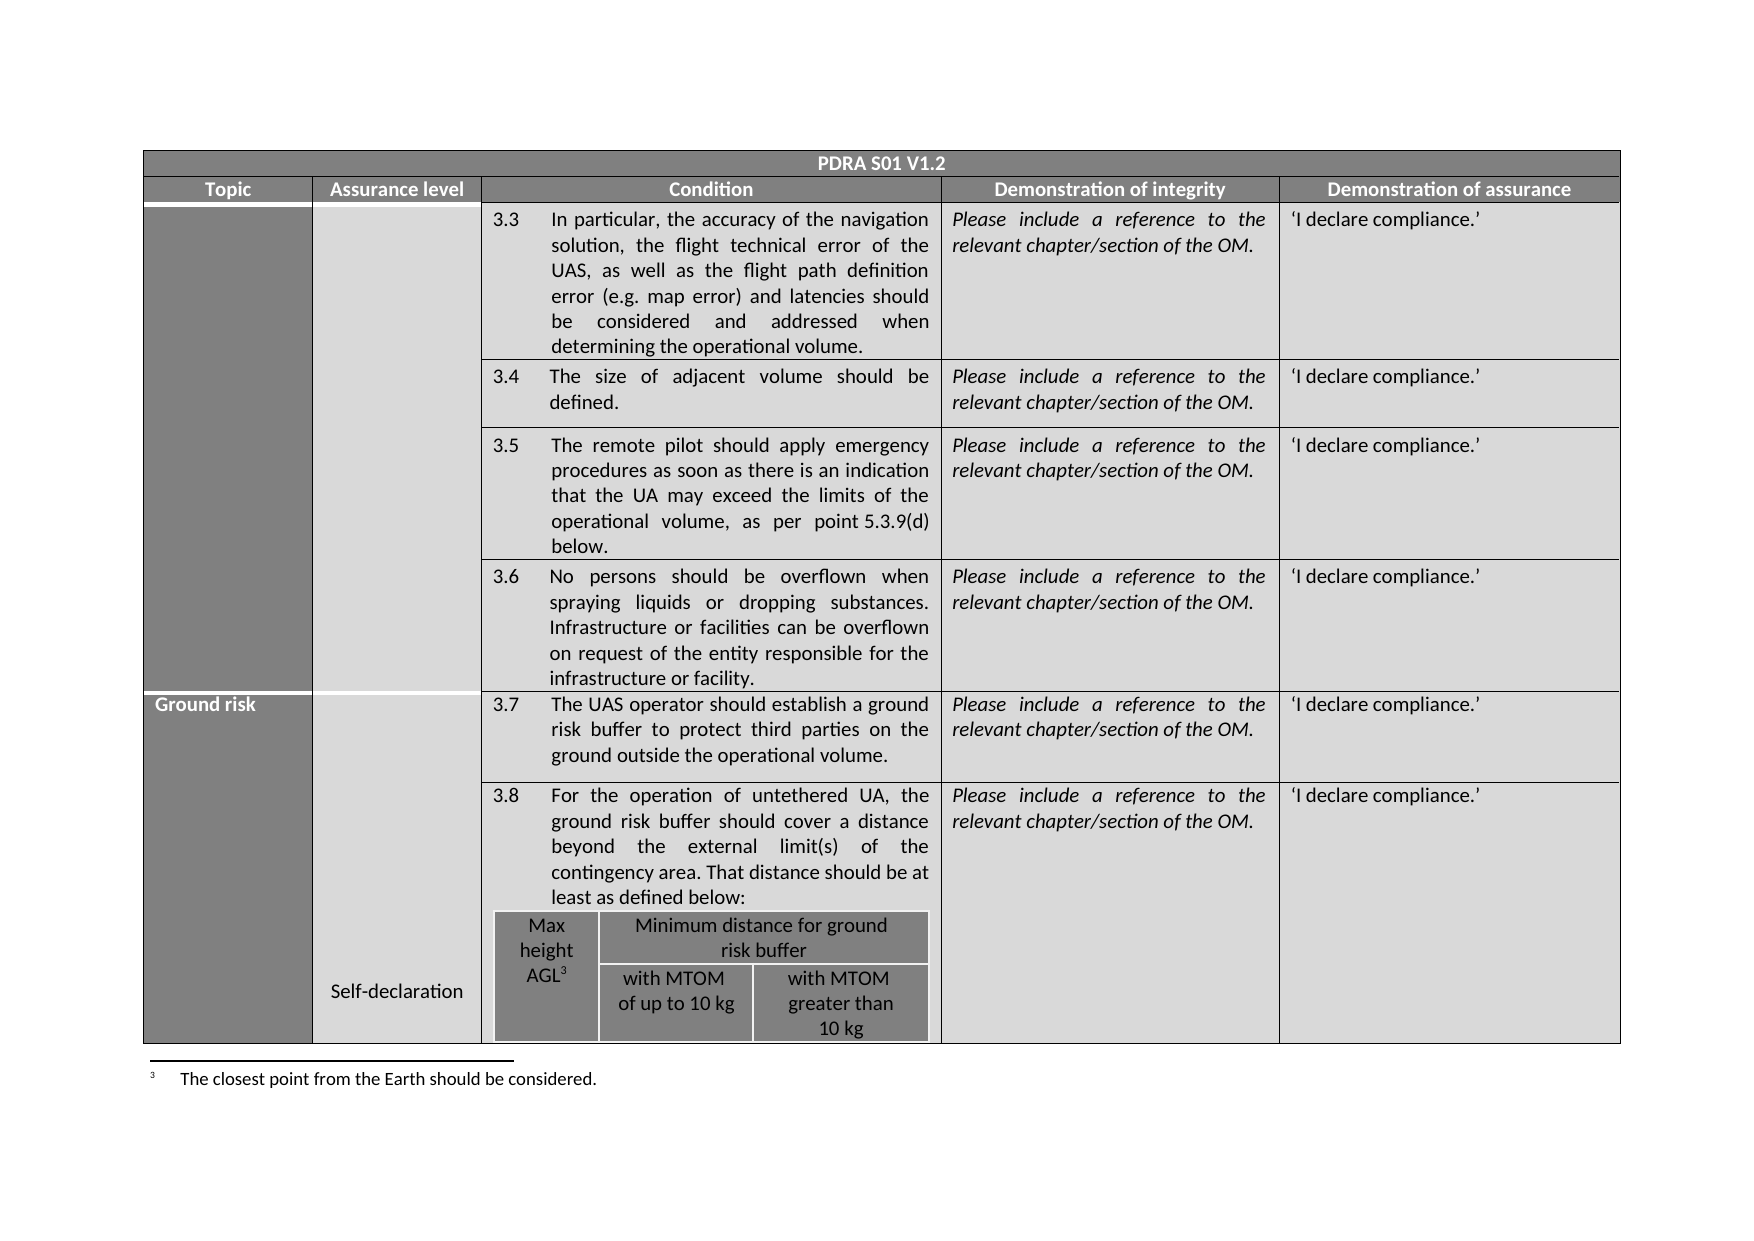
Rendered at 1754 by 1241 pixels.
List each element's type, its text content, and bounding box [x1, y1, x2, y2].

table_cell 3.7 The UAS operator should establish a ground risk buffer to protect third parties on the ground outside the operational volume. [482, 692, 941, 782]
table_cell ‘I declare compliance.’ [1280, 691, 1620, 782]
table_cell Please include a reference to the relevant chapter/section of the OM. [942, 428, 1279, 559]
table_cell Please include a reference to the relevant chapter/section of the OM. [942, 360, 1279, 427]
table_cell 3.3 In particular, the accuracy of the navigation solution, the flight technical error of the UAS, as well as the flight path definition error (e.g. map error) and latencies should be considered and addressed when determining the operational volume. [482, 203, 941, 359]
table_cell 3.6 No persons should be overflown when spraying liquids or dropping substances. Infrastructure or facilities can be overflown on request of the entity responsible for the infrastructure or facility. [482, 560, 941, 691]
table_cell Ground risk [144, 695, 312, 1043]
table_cell Please include a reference to the relevant chapter/section of the OM. [942, 692, 1279, 782]
table_cell ‘I declare compliance.’ [1280, 202, 1620, 359]
table_cell ‘I declare compliance.’ [1280, 359, 1620, 427]
table_header PDRA S01 V1.2 [144, 151, 1620, 176]
table_cell Demonstration of assurance [1280, 176, 1620, 202]
table_cell ‘I declare compliance.’ [1280, 427, 1620, 559]
table_cell Please include a reference to the relevant chapter/section of the OM. [942, 560, 1279, 691]
table_cell The size of adjacent volume should be defined. [482, 360, 941, 427]
table_cell Condition [482, 177, 941, 202]
table_cell ‘I declare compliance.’ [1280, 782, 1620, 1043]
table_cell Topic [144, 177, 312, 202]
table_cell Demonstration of integrity [942, 177, 1279, 202]
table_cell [942, 203, 1279, 359]
table_cell Self-declaration [313, 695, 481, 1043]
table_cell Assurance level [313, 177, 481, 202]
table_cell ‘I declare compliance.’ [1280, 559, 1620, 691]
table_cell 3.5 The remote pilot should apply emergency procedures as soon as there is an indication that the UA may exceed the limits of the operational volume, as per point 5.3.9(d) below. [482, 428, 941, 559]
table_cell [942, 783, 1279, 1043]
